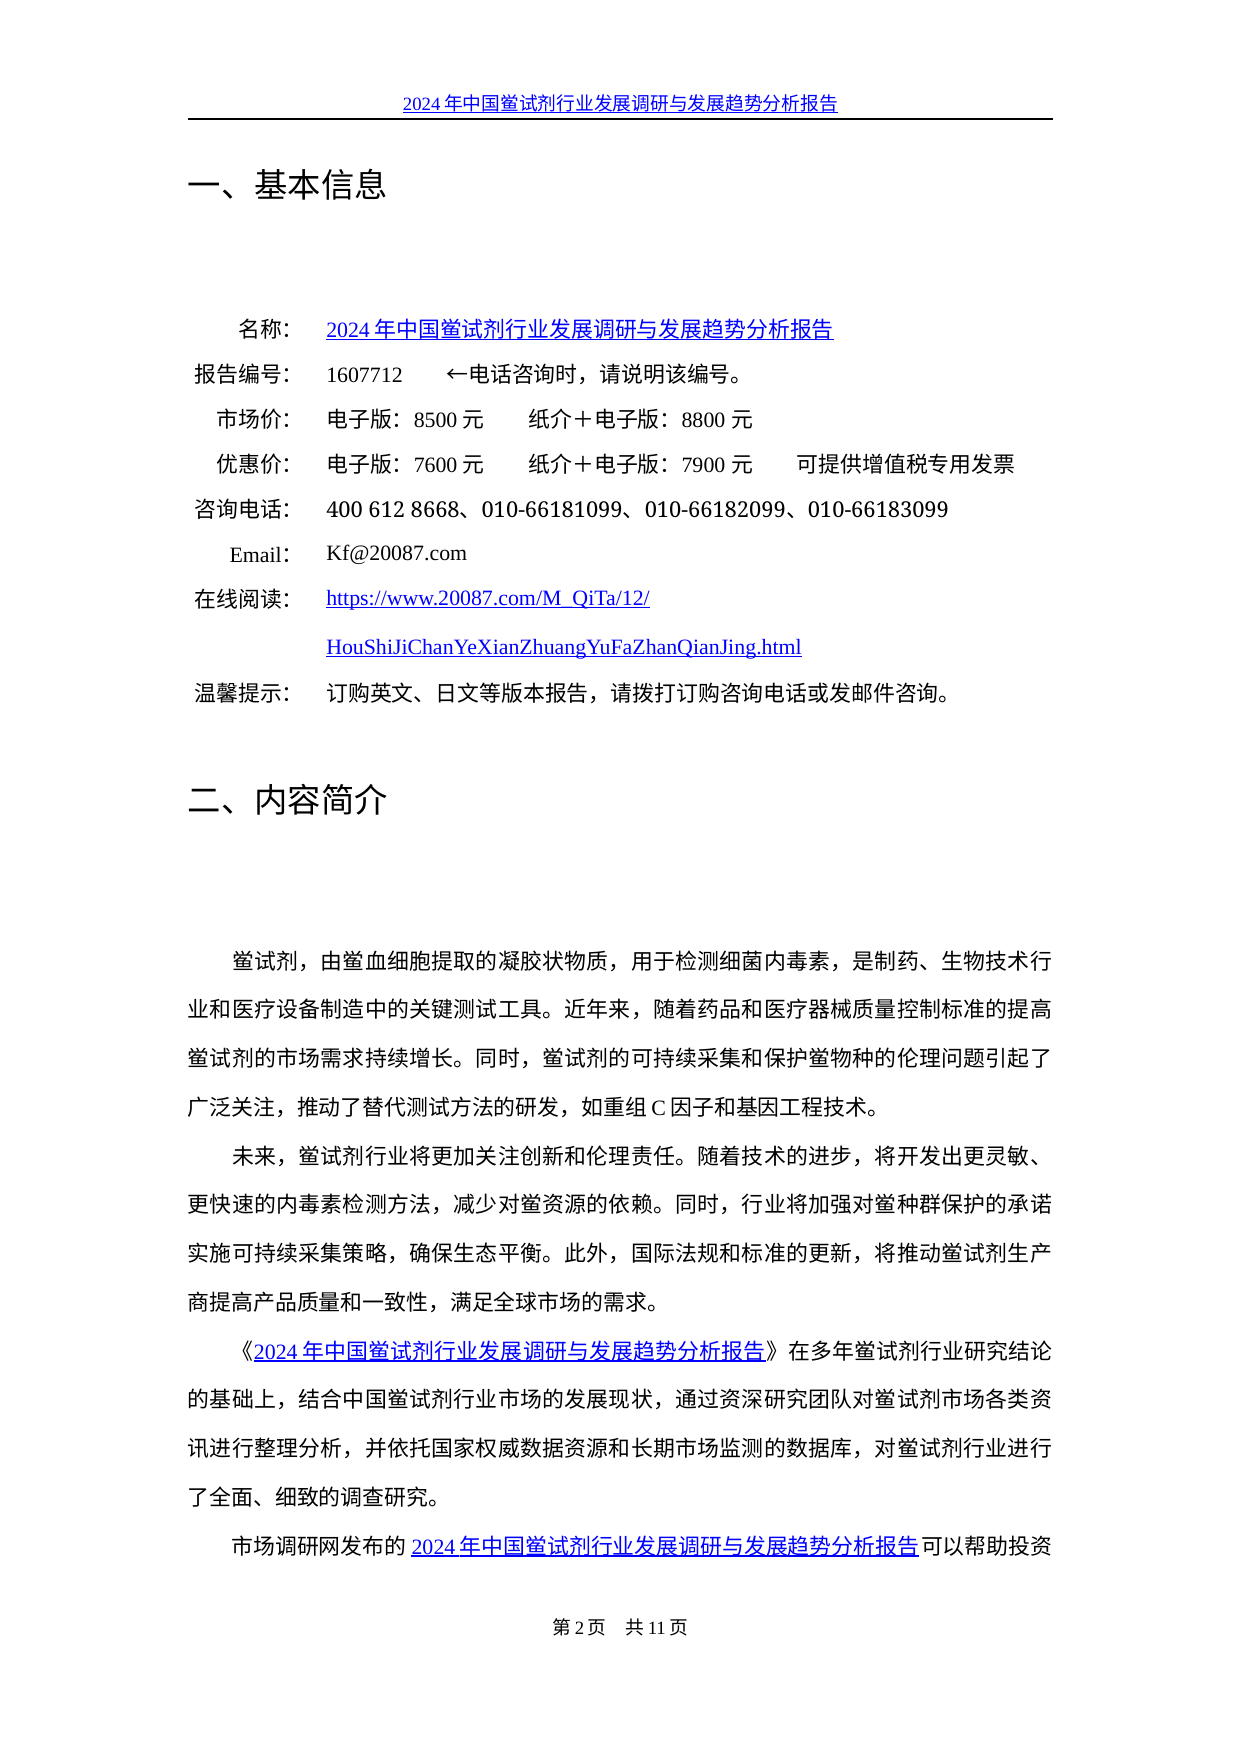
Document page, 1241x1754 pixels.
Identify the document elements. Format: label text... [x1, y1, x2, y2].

title 二、内容简介 [187, 766, 1053, 831]
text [187, 943, 1053, 1561]
table_cell 订购英文、日文等版本报告，请拨打订购咨询电话或发邮件咨询。 [315, 675, 1073, 720]
table_header 名称： [167, 312, 315, 357]
table_header 2024年中国鲎试剂行业发展调研与发展趋势分析报告 [315, 312, 1073, 357]
table_cell 400 612 8668、010-66181099、010-66182099、010-66183099 [315, 492, 1073, 537]
table_cell 咨询电话： [167, 492, 315, 537]
table_cell 优惠价： [167, 447, 315, 492]
title 一、基本信息 [187, 150, 1053, 215]
table_cell 电子版：7600 元 纸介＋电子版：7900 元 可提供增值税专用发票 [315, 447, 1073, 492]
table_cell 市场价： [167, 402, 315, 447]
table_cell 在线阅读： [167, 582, 315, 675]
table_cell 电子版：8500 元 纸介＋电子版：8800 元 [315, 402, 1073, 447]
table_cell [315, 582, 1073, 675]
table_cell Email： [167, 537, 315, 582]
table_cell 温馨提示： [167, 675, 315, 720]
table_cell 1607712 ←电话咨询时，请说明该编号。 [315, 357, 1073, 402]
table_cell Kf@20087.com [315, 537, 1073, 582]
table_cell 报告编号： [167, 357, 315, 402]
